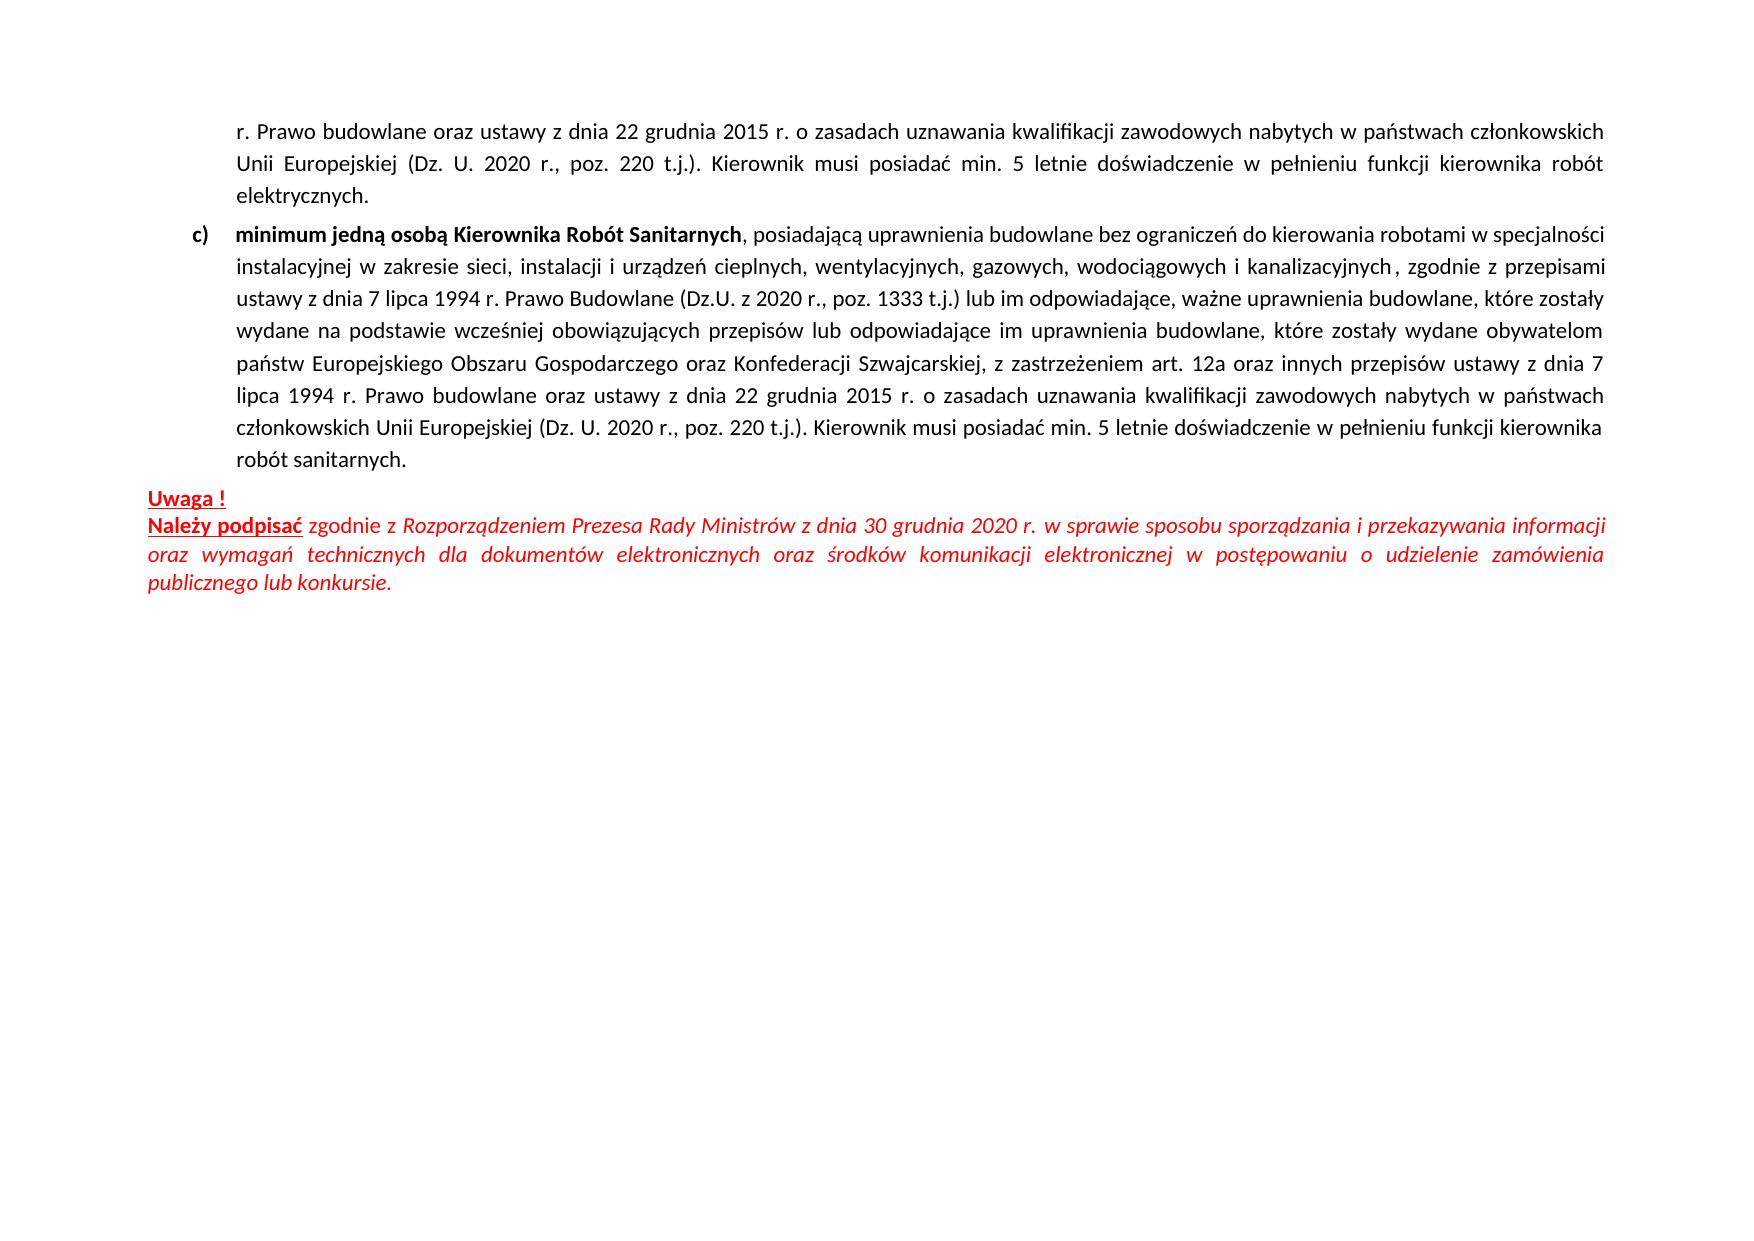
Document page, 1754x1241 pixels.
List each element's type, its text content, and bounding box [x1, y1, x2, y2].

text Należy podpisać zgodnie z Rozporządzeniem Prezesa Rady Ministrów z dnia 30 grudnia 2020 r. w sprawie sposobu sporządzania i przekazywania informacji oraz wymagań technicznych dla dokumentów elektronicznych oraz środków komunikacji elektronicznej w postępowaniu o udzielenie zamówienia publicznego lub konkursie. [148, 512, 1606, 596]
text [192, 117, 1606, 209]
text c) minimum jedną osobą Kierownika Robót Sanitarnych, posiadającą uprawnienia budowlane bez ograniczeń do kierowania robotami w specjalności instalacyjnej w zakresie sieci, instalacji i urządzeń cieplnych, wentylacyjnych, gazowych, wodociągowych i kanalizacyjnych, zgodnie z przepisami ustawy z dnia 7 lipca 1994 r. Prawo Budowlane (Dz.U. z 2020 r., poz. 1333 t.j.) lub im odpowiadające, ważne uprawnienia budowlane, które zostały wydane na podstawie wcześniej obowiązujących przepisów lub odpowiadające im uprawnienia budowlane, które zostały wydane obywatelom państw Europejskiego Obszaru Gospodarczego oraz Konfederacji Szwajcarskiej, z zastrzeżeniem art. 12a oraz innych przepisów ustawy z dnia 7 lipca 1994 r. Prawo budowlane oraz ustawy z dnia 22 grudnia 2015 r. o zasadach uznawania kwalifikacji zawodowych nabytych w państwach członkowskich Unii Europejskiej (Dz. U. 2020 r., poz. 220 t.j.). Kierownik musi posiadać min. 5 letnie doświadczenie w pełnieniu funkcji kierownika robót sanitarnych. [192, 220, 1606, 473]
text Uwaga ! [148, 484, 1606, 512]
